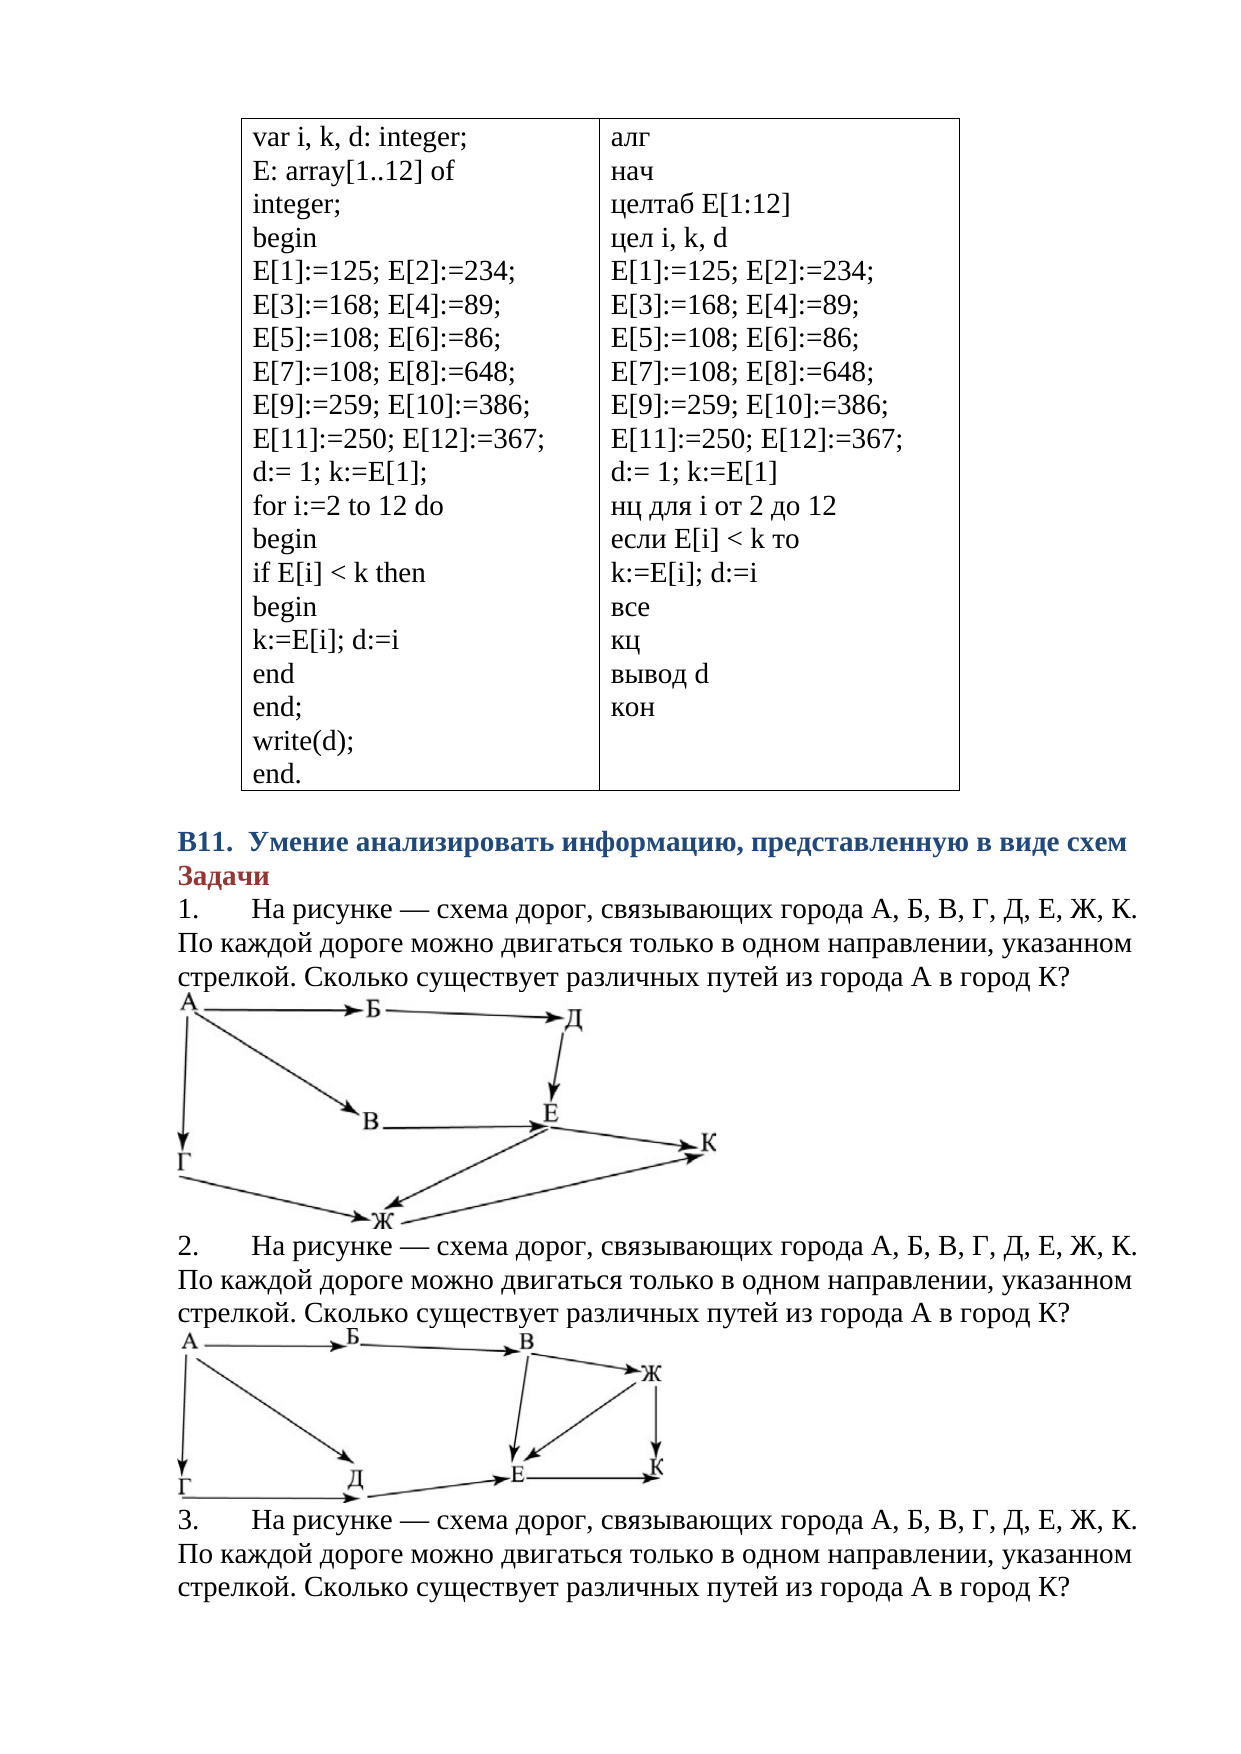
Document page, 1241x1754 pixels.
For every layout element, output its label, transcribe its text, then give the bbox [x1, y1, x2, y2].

text В11. Умение анализировать информацию, представленную в виде схем [177, 824, 1152, 858]
text Задачи [177, 858, 1152, 892]
list На рисунке — схема дорог, связывающих города А, Б, В, Г, Д, Е, Ж, К. По каждой дороге можно двигаться только в одном направлении, указанном стрелкой. Сколько существует различных путей из города А в город К? [177, 892, 1152, 992]
table_cell var i, k, d: integer; E: array[1..12] of integer; begin E[1]:=125; E[2]:=234; E[3]:=168; E[4]:=89; E[5]:=108; E[6]:=86; E[7]:=108; E[8]:=648; E[9]:=259; E[10]:=386; E[11]:=250; E[12]:=367; d:= 1; k:=E[1]; for i:=2 to 12 do begin if E[i] < k then begin k:=E[i]; d:=i end end; write(d); end. [242, 119, 599, 790]
list На рисунке — схема дорог, связывающих города А, Б, В, Г, Д, Е, Ж, К. По каждой дороге можно двигаться только в одном направлении, указанном стрелкой. Сколько существует различных путей из города А в город К? [177, 1228, 1152, 1329]
table_cell алг нач целтаб E[1:12] цел i, k, d E[1]:=125; E[2]:=234; E[3]:=168; E[4]:=89; E[5]:=108; E[6]:=86; E[7]:=108; E[8]:=648; E[9]:=259; E[10]:=386; E[11]:=250; E[12]:=367; d:= 1; k:=E[1] нц для i от 2 до 12 если E[i] < k то k:=E[i]; d:=i все кц вывод d кон [600, 119, 959, 790]
list На рисунке — схема дорог, связывающих города А, Б, В, Г, Д, Е, Ж, К. По каждой дороге можно двигаться только в одном направлении, указанном стрелкой. Сколько существует различных путей из города А в город К? [177, 1502, 1152, 1603]
